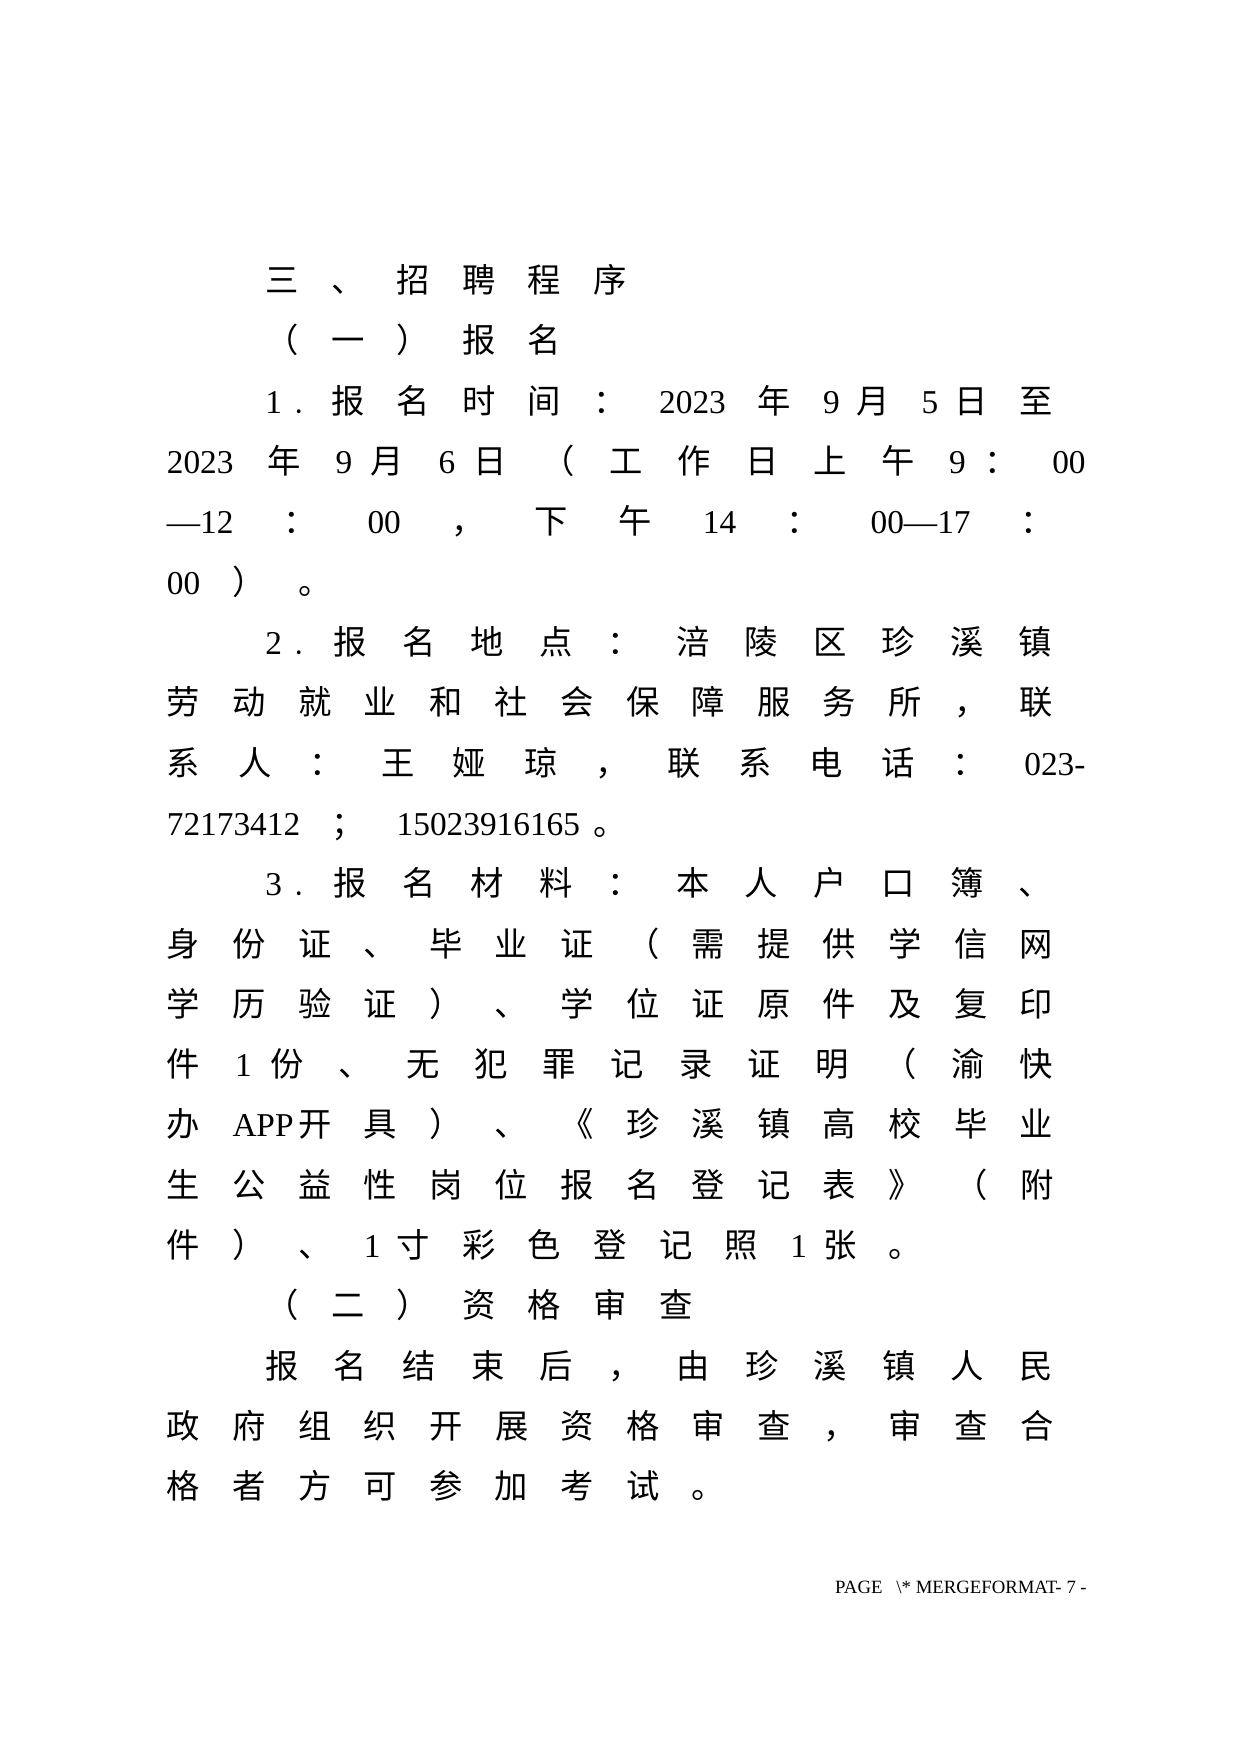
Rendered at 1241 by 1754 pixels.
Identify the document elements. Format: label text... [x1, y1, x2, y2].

subtitle （二）资格审查 [167, 1273, 1085, 1333]
subtitle 三、招聘程序 [167, 248, 1085, 308]
text 2﹒报名地点：涪陵区珍溪镇劳动就业和社会保障服务所，联系人：王娅琼，联系电话：023-72173412；15023916165。 [167, 610, 1085, 851]
text 报名结束后，由珍溪镇人民政府组织开展资格审查，审查合格者方可参加考试。 [167, 1333, 1085, 1514]
text 3﹒报名材料：本人户口簿、身份证、毕业证（需提供学信网学历验证）、学位证原件及复印件1份、无犯罪记录证明（渝快办APP开具）、《珍溪镇高校毕业生公益性岗位报名登记表》（附件）、1寸彩色登记照1张。 [167, 851, 1085, 1273]
subtitle （一）报名 [167, 308, 1085, 368]
text 1﹒报名时间：2023年9月5日至2023年9月6日（工作日上午9：00—12：00，下午14：00—17：00）。 [167, 368, 1085, 610]
